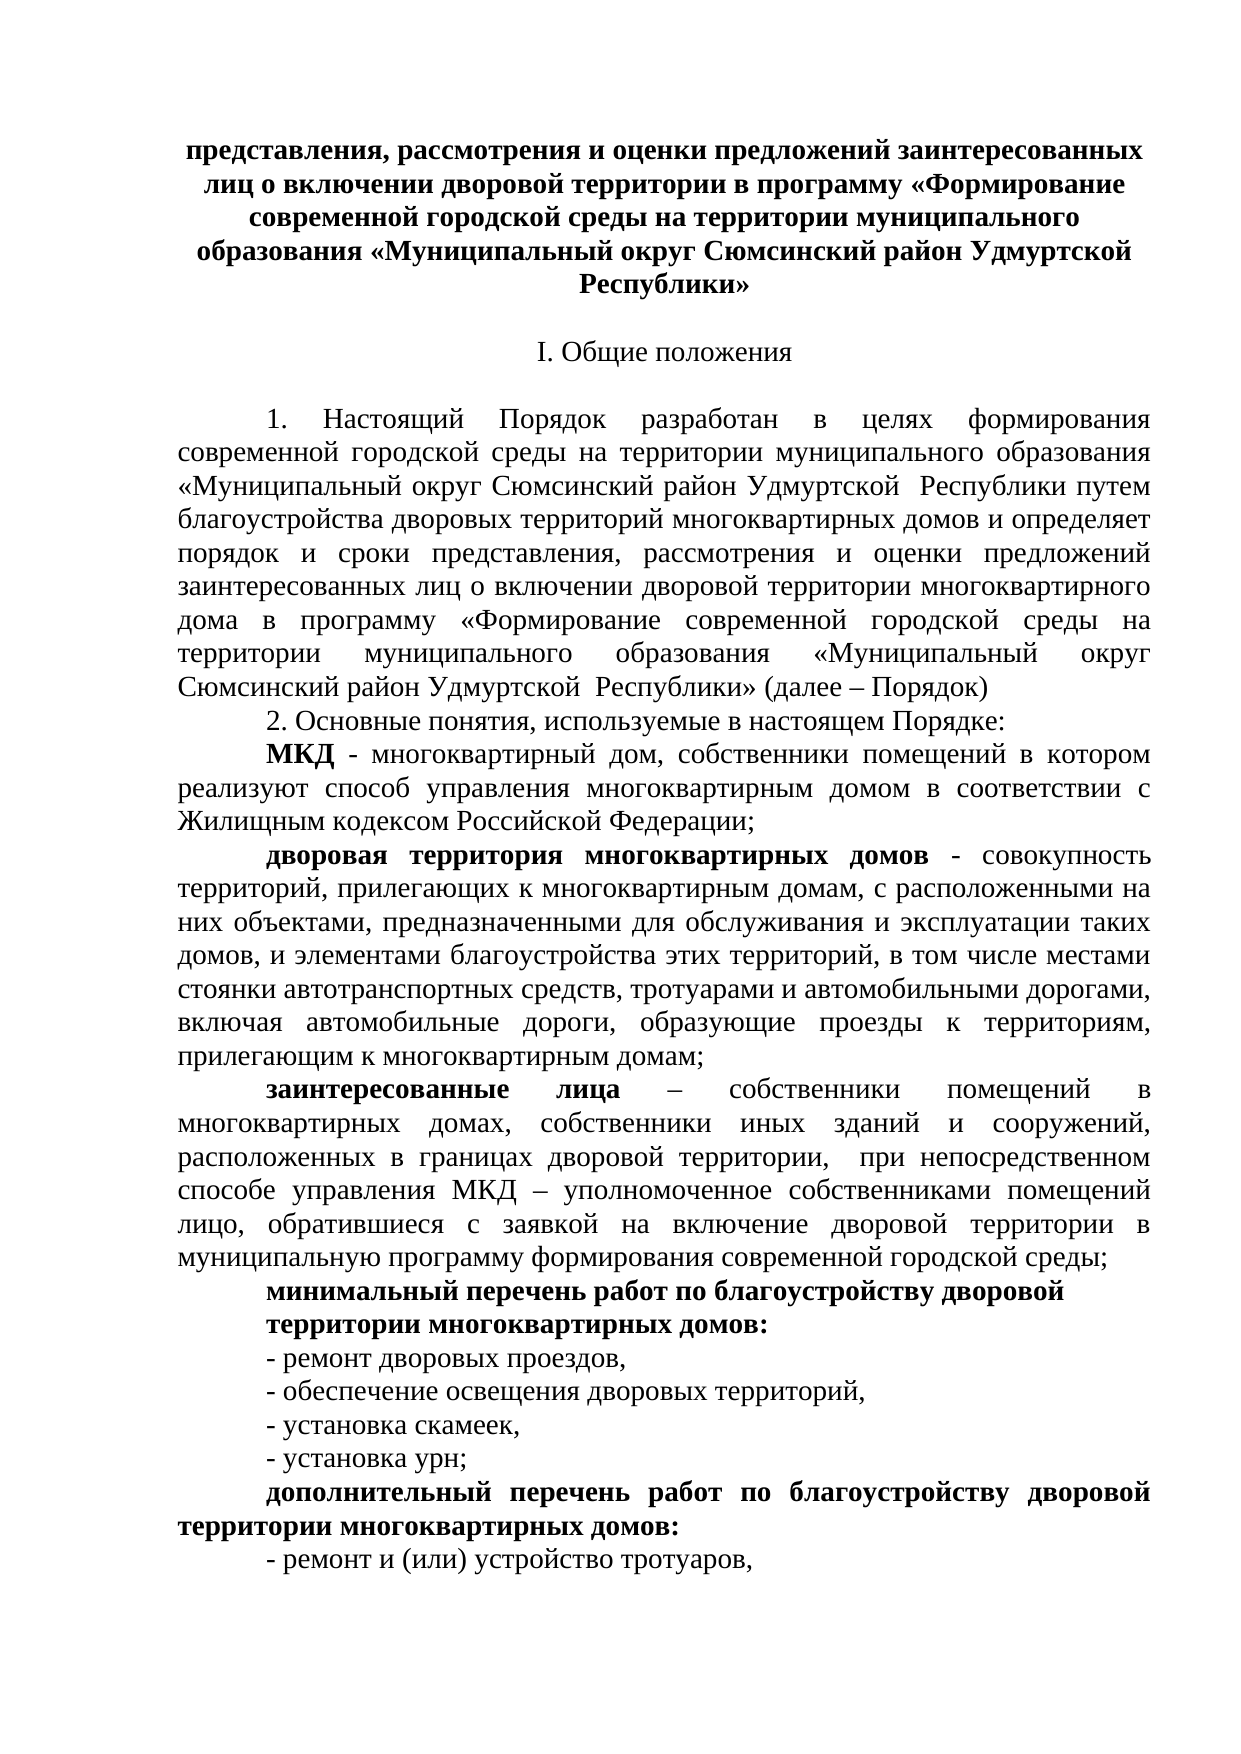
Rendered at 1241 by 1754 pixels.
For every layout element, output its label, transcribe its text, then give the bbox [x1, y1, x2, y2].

text - установка урн; [177, 1441, 1152, 1474]
text дополнительный перечень работ по благоустройству дворовой территории многоквартирных домов: [177, 1474, 1152, 1541]
text I. Общие положения [177, 334, 1152, 367]
text - установка скамеек, [177, 1407, 1152, 1441]
text дворовая территория многоквартирных домов - совокупность территорий, прилегающих к многоквартирным домам, с расположенными на них объектами, предназначенными для обслуживания и эксплуатации таких домов, и элементами благоустройства этих территорий, в том числе местами стоянки автотранспортных средств, тротуарами и автомобильными дорогами, включая автомобильные дороги, образующие проезды к территориям, прилегающим к многоквартирным домам; [177, 837, 1152, 1072]
text - ремонт и (или) устройство тротуаров, [177, 1541, 1152, 1575]
text территории многоквартирных домов: [177, 1306, 1152, 1340]
text - ремонт дворовых проездов, [177, 1340, 1152, 1373]
text МКД - многоквартирный дом, собственники помещений в котором реализуют способ управления многоквартирным домом в соответствии с Жилищным кодексом Российской Федерации; [177, 736, 1152, 837]
text - обеспечение освещения дворовых территорий, [177, 1373, 1152, 1407]
text 1. Настоящий Порядок разработан в целях формирования современной городской среды на территории муниципального образования «Муниципальный округ Сюмсинский район Удмуртской Республики путем благоустройства дворовых территорий многоквартирных домов и определяет порядок и сроки представления, рассмотрения и оценки предложений заинтересованных лиц о включении дворовой территории многоквартирного дома в программу «Формирование современной городской среды на территории муниципального образования «Муниципальный округ Сюмсинский район Удмуртской Республики» (далее – Порядок) [177, 401, 1152, 703]
text представления, рассмотрения и оценки предложений заинтересованных лиц о включении дворовой территории в программу «Формирование современной городской среды на территории муниципального образования «Муниципальный округ Сюмсинский район Удмуртской Республики» [177, 132, 1152, 300]
text 2. Основные понятия, используемые в настоящем Порядке: [177, 703, 1152, 736]
text минимальный перечень работ по благоустройству дворовой [177, 1273, 1152, 1306]
text заинтересованные лица – собственники помещений в многоквартирных домах, собственники иных зданий и сооружений, расположенных в границах дворовой территории, при непосредственном способе управления МКД – уполномоченное собственниками помещений лицо, обратившиеся с заявкой на включение дворовой территории в муниципальную программу формирования современной городской среды; [177, 1072, 1152, 1273]
